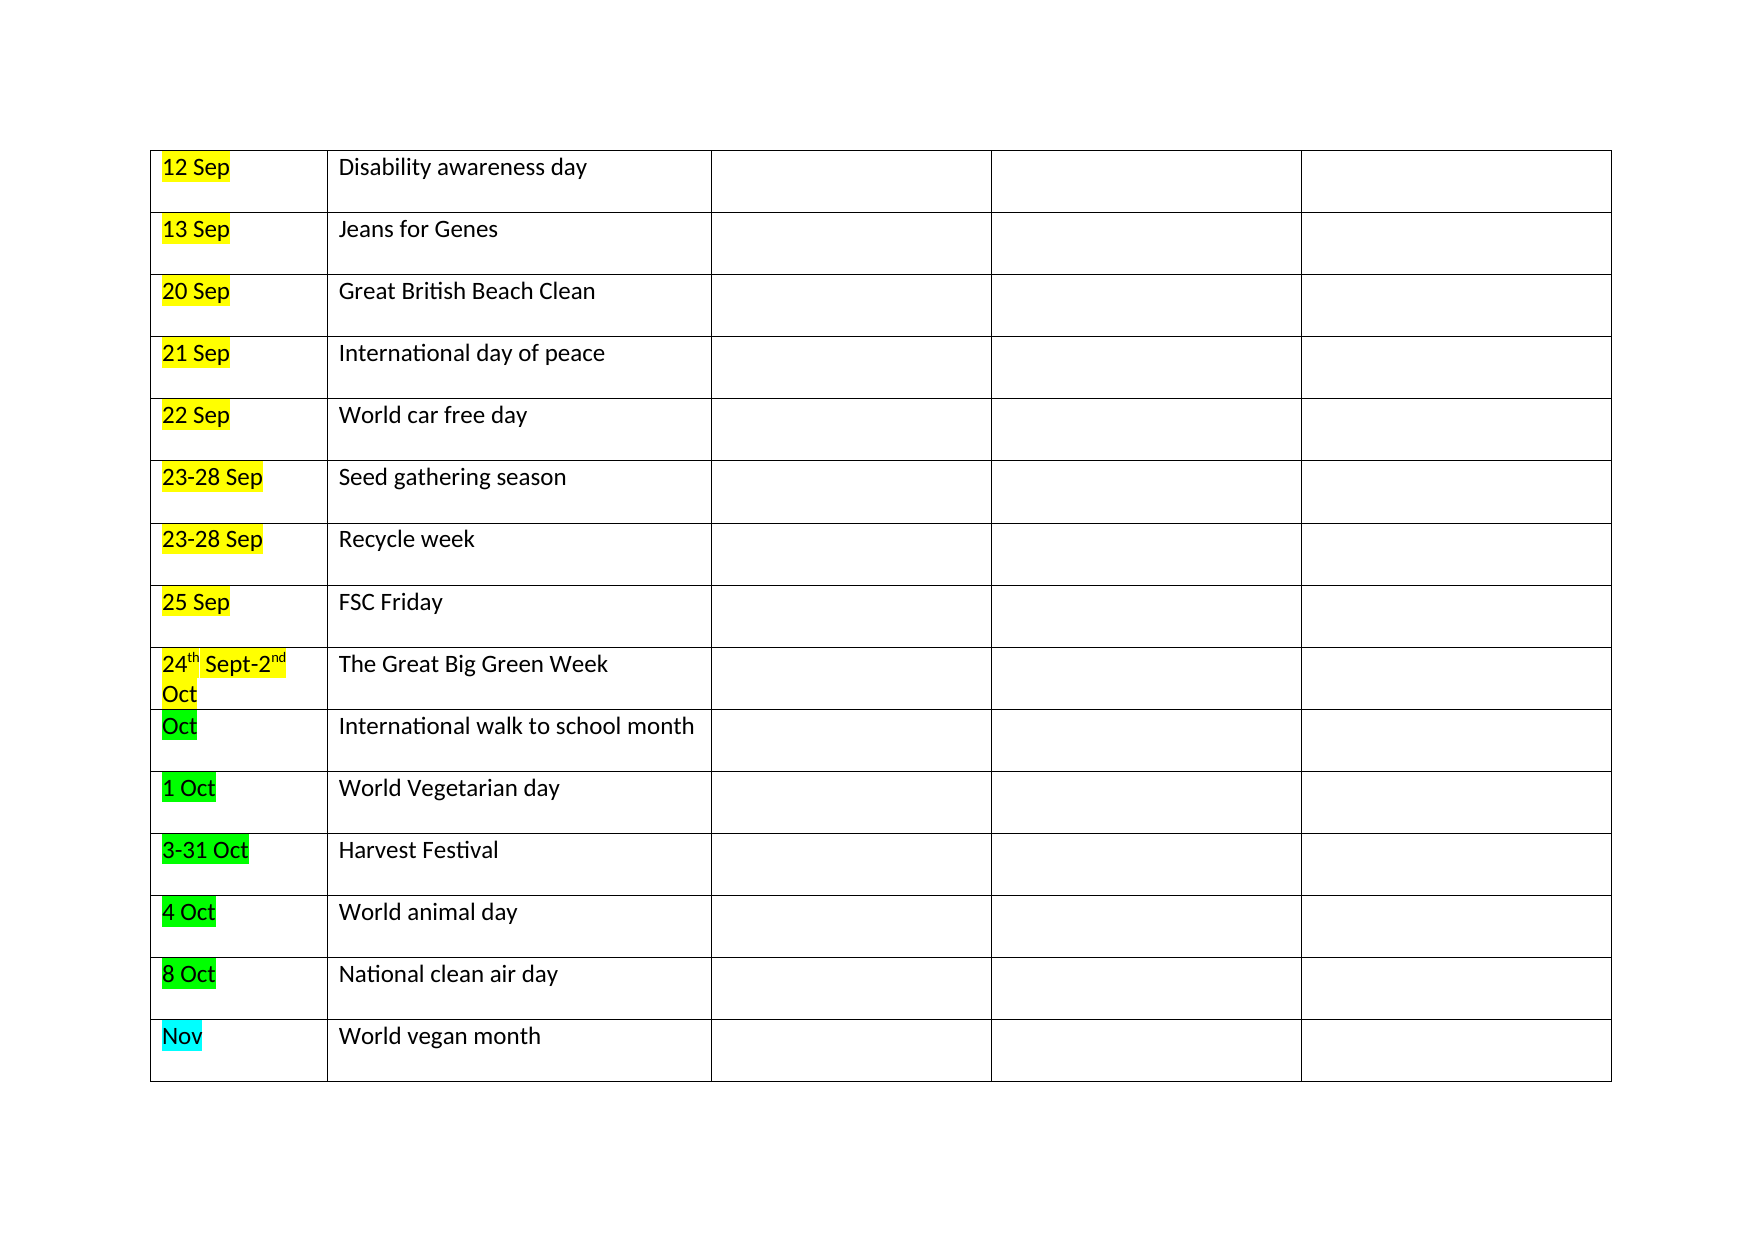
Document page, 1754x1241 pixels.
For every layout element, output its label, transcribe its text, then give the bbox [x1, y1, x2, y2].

table_cell [712, 710, 991, 771]
table_cell [712, 834, 991, 895]
table_cell 22 Sep [151, 399, 327, 460]
table_cell [992, 586, 1301, 647]
table_cell Recycle week [328, 524, 711, 584]
table_cell [1302, 958, 1611, 1019]
table_cell [712, 399, 991, 460]
table_cell [1302, 275, 1611, 336]
table_cell 12 Sep [151, 151, 327, 212]
table_cell [712, 337, 991, 398]
table_cell [1302, 1020, 1611, 1081]
table_cell 25 Sep [151, 586, 327, 647]
table_cell [1302, 834, 1611, 895]
table_cell Great British Beach Clean [328, 275, 711, 336]
table_cell [712, 896, 991, 957]
table_cell [712, 275, 991, 336]
table_cell [1302, 461, 1611, 522]
table_cell 4 Oct [151, 896, 327, 957]
table_cell [992, 213, 1301, 274]
table_cell 23-28 Sep [151, 461, 327, 522]
table_cell World animal day [328, 896, 711, 957]
table_cell [712, 461, 991, 522]
table_cell World car free day [328, 399, 711, 460]
table_cell [1302, 586, 1611, 647]
table_cell [992, 958, 1301, 1019]
table_cell [1302, 772, 1611, 833]
table_cell [1302, 710, 1611, 771]
table_cell 1 Oct [151, 772, 327, 833]
table_cell [992, 524, 1301, 584]
table_cell FSC Friday [328, 586, 711, 647]
table_cell [1302, 524, 1611, 584]
table_cell 23-28 Sep [151, 524, 327, 584]
table_cell [712, 772, 991, 833]
table_cell [992, 461, 1301, 522]
table_cell [712, 213, 991, 274]
table_cell [712, 648, 991, 709]
table_cell [992, 648, 1301, 709]
table_cell Jeans for Genes [328, 213, 711, 274]
table_cell [992, 772, 1301, 833]
table_cell World vegan month [328, 1020, 711, 1081]
table_cell The Great Big Green Week [328, 648, 711, 709]
table_cell [1302, 896, 1611, 957]
table_cell [712, 958, 991, 1019]
table_cell 21 Sep [151, 337, 327, 398]
table_cell [712, 1020, 991, 1081]
table_cell [1302, 399, 1611, 460]
table_cell [992, 896, 1301, 957]
table_cell 3-31 Oct [151, 834, 327, 895]
table_cell [712, 586, 991, 647]
table_cell 13 Sep [151, 213, 327, 274]
table_cell Nov [151, 1020, 327, 1081]
table_cell [1302, 337, 1611, 398]
table_cell Harvest Festival [328, 834, 711, 895]
table_cell 24th Sept-2nd Oct [197, 648, 327, 709]
table_cell [992, 151, 1301, 212]
table_cell [992, 275, 1301, 336]
table_cell International day of peace [328, 337, 711, 398]
table_cell 20 Sep [151, 275, 327, 336]
table_cell Oct [151, 710, 327, 771]
table_cell 8 Oct [151, 958, 327, 1019]
table_cell International walk to school month [328, 710, 711, 771]
table_cell [992, 834, 1301, 895]
table_cell National clean air day [328, 958, 711, 1019]
table_cell [992, 710, 1301, 771]
table_cell [992, 399, 1301, 460]
table_cell Seed gathering season [328, 461, 711, 522]
table_cell [712, 524, 991, 584]
table_cell [1302, 213, 1611, 274]
table_cell [712, 151, 991, 212]
table_cell [992, 1020, 1301, 1081]
table_cell [992, 337, 1301, 398]
table_cell Disability awareness day [328, 151, 711, 212]
table_cell [1302, 151, 1611, 212]
table_cell World Vegetarian day [328, 772, 711, 833]
table_cell [1302, 648, 1611, 709]
